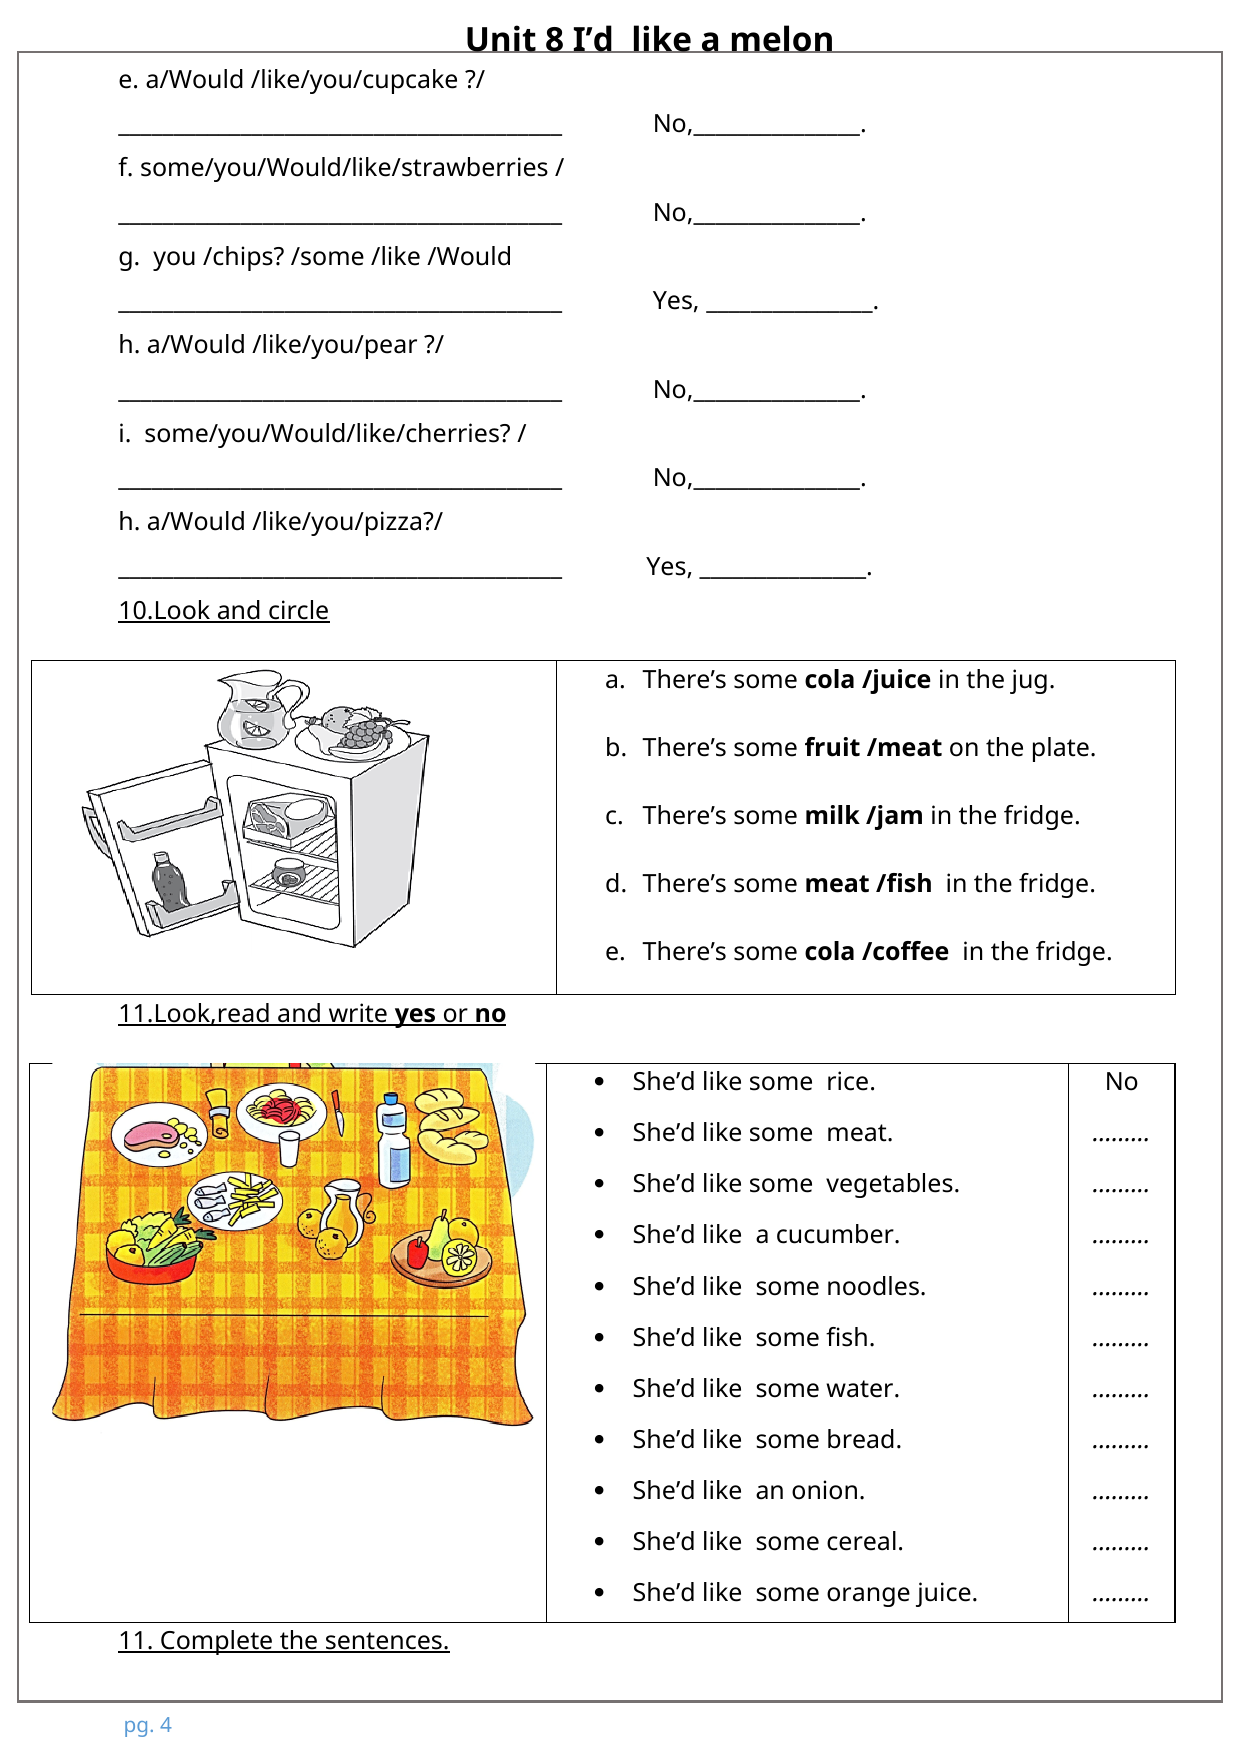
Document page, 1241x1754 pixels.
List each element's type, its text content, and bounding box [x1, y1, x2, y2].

text ________________________________________ No,_______________. [118, 371, 1181, 405]
text ________________________________________ No,_______________. [118, 106, 1181, 140]
table_header No ……… ……… ……… ……… ……… ……… ……… ……… ……… ……… [1069, 1064, 1174, 1622]
picture [52, 1063, 536, 1439]
text e. a/Would /like/you/cupcake ?/ [118, 61, 1181, 95]
text 11. Complete the sentences. [118, 1623, 1181, 1657]
text 10.Look and circle [118, 593, 1181, 627]
table_header [30, 1064, 546, 1622]
text ________________________________________ No,_______________. [118, 194, 1181, 228]
text g. you /chips? /some /like /Would [118, 238, 1181, 272]
text f. some/you/Would/like/strawberries / [118, 150, 1181, 184]
table_header [32, 661, 556, 994]
text ________________________________________ No,_______________. [118, 460, 1181, 494]
text h. a/Would /like/you/pizza?/ [118, 504, 1181, 538]
text h. a/Would /like/you/pear ?/ [118, 327, 1181, 361]
table_header She’d like some rice. She’d like some meat. She’d like some vegetables. She’d like a cucumber. She’d like some noodles. She’d like some fish. She’d like some water. She’d like some bread. She’d like an onion. She’d like some cereal. She’d like some orange juice. [547, 1064, 1068, 1622]
picture [42, 661, 438, 956]
text ________________________________________ Yes, _______________. [118, 548, 1181, 582]
table_header There’s some cola /juice in the jug. There’s some fruit /meat on the plate. There’s some milk /jam in the fridge. There’s some meat /fish in the fridge. There’s some cola /coffee in the fridge. [557, 661, 1175, 994]
text 11.Look,read and write yes or no [118, 995, 1181, 1029]
text i. some/you/Would/like/cherries? / [118, 416, 1181, 449]
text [118, 283, 1181, 317]
